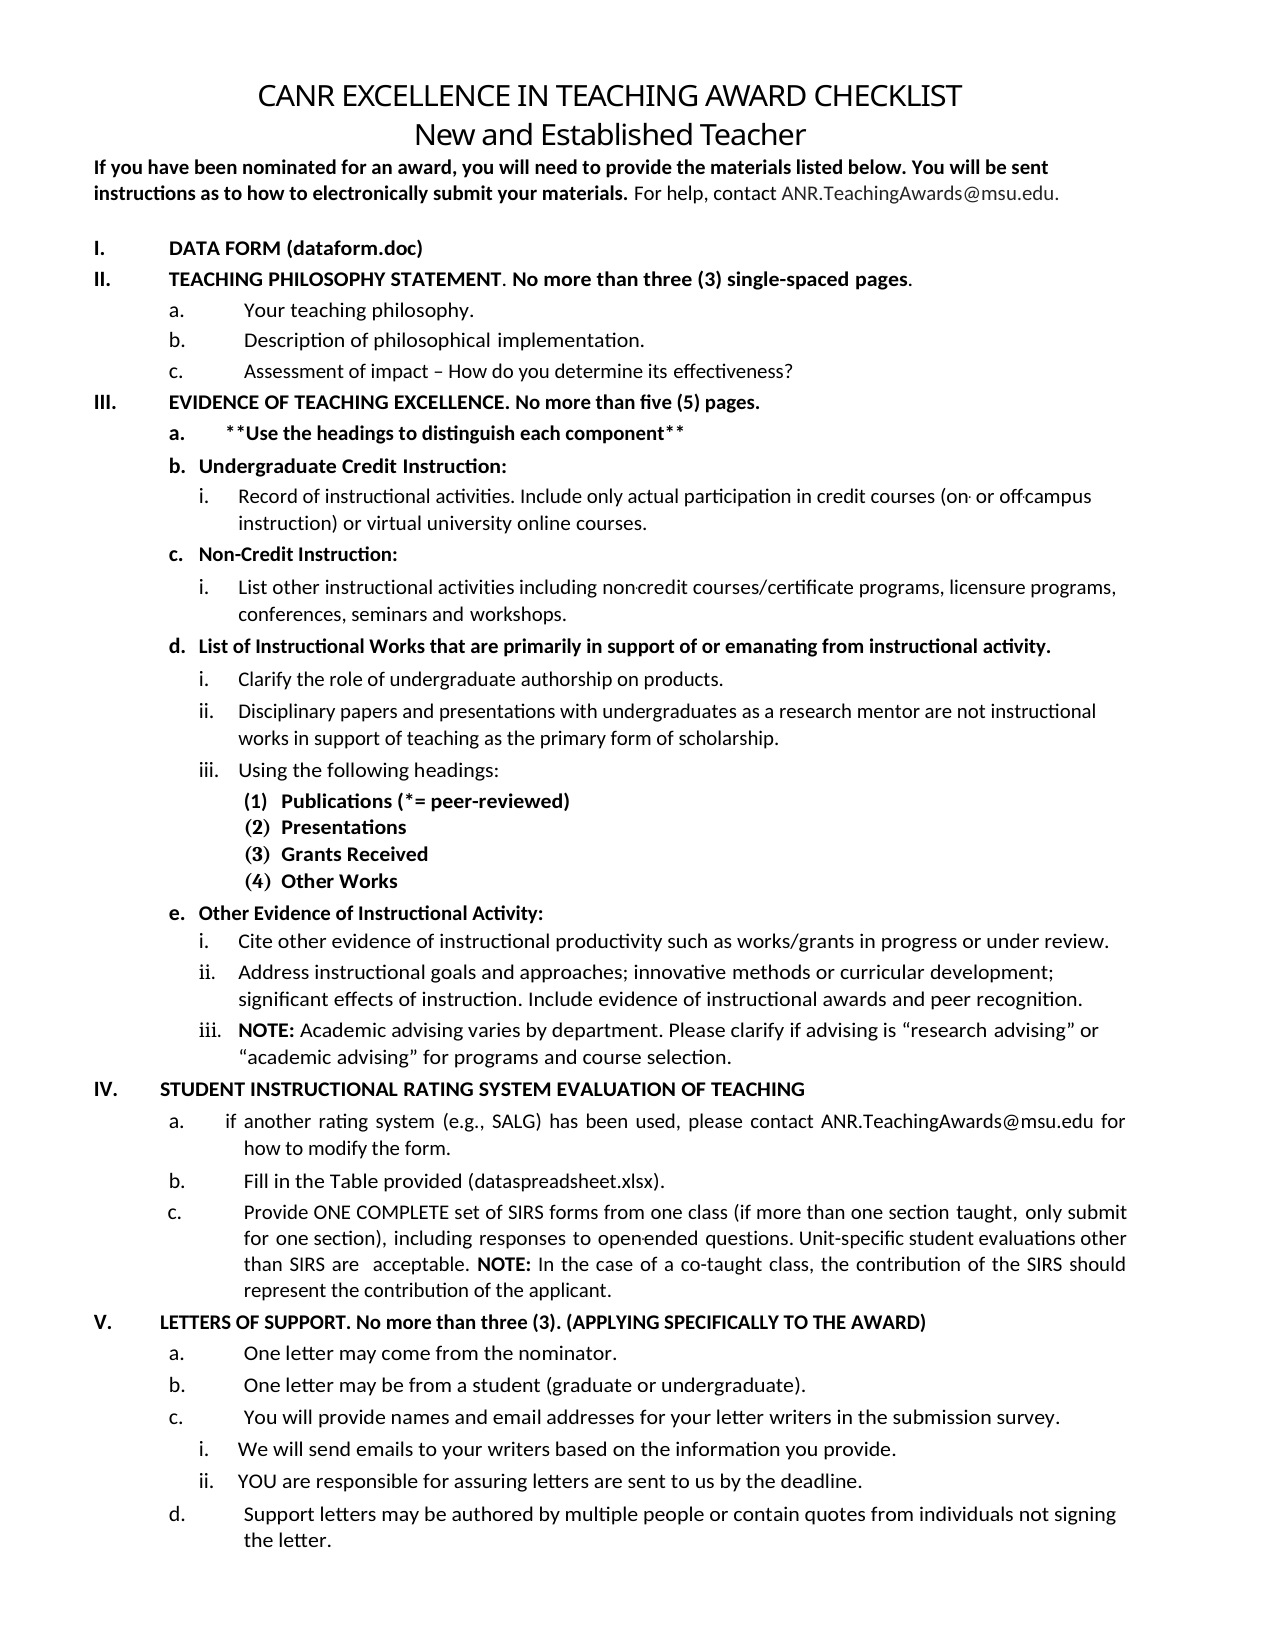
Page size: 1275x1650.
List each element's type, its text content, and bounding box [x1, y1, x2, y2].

list NOTE: Academic advising varies by department. Please clarify if advising is “research advising” or “academic advising” for programs and course selection. [199, 1017, 1127, 1070]
list Fill in the Table provided (dataspreadsheet.xlsx). [168, 1167, 1127, 1194]
list Other Evidence of Instructional Activity: [169, 899, 1127, 925]
list You will provide names and email addresses for your letter writers in the submission survey. [169, 1403, 1127, 1430]
list One letter may come from the nominator. [169, 1339, 1127, 1366]
list Provide ONE COMPLETE set of SIRS forms from one class (if more than one section taught, only submit for one section), including responses to open-ended questions. Unit-specific student evaluations other than SIRS are acceptable. NOTE: In the case of a co-taught class, the contribution of the SIRS should represent the contribution of the applicant. [167, 1198, 1127, 1303]
list Undergraduate Credit Instruction: [168, 452, 1127, 478]
list Support letters may be authored by multiple people or contain quotes from individuals not signing the letter. [169, 1500, 1127, 1553]
list List of Instructional Works that are primarily in support of or emanating from instructional activity. [168, 632, 1127, 659]
list Disciplinary papers and presentations with undergraduates as a research mentor are not instructional works in support of teaching as the primary form of scholarship. [199, 697, 1127, 750]
list Presentations [244, 814, 1127, 840]
list Description of philosophical implementation. [169, 326, 1127, 353]
list Your teaching philosophy. [169, 297, 1127, 322]
list Clarify the role of undergraduate authorship on products. [199, 665, 1127, 692]
list **Use the headings to distinguish each component** [168, 419, 1127, 446]
list Non-Credit Instruction: [168, 540, 1127, 567]
list List other instructional activities including non-credit courses/certificate programs, licensure programs, conferences, seminars and workshops. [199, 573, 1127, 627]
subtitle STUDENT INSTRUCTIONAL RATING SYSTEM EVALUATION OF TEACHING [94, 1075, 1127, 1102]
subtitle LETTERS OF SUPPORT. No more than three (3). (APPLYING SPECIFICALLY TO THE AWARD) [94, 1308, 1127, 1334]
list Publications (*= peer-reviewed) [244, 788, 1127, 813]
text If you have been nominated for an award, you will need to provide the materials listed below. You will be sent instructions as to how to electronically submit your materials. For help, contact ANR.TeachingAwards@msu.edu. [94, 154, 1127, 205]
list Using the following headings: [199, 756, 1127, 782]
list TEACHING PHILOSOPHY STATEMENT. No more than three (3) single-spaced pages. [94, 265, 1127, 292]
list Record of instructional activities. Include only actual participation in credit courses (on- or off-campus instruction) or virtual university online courses. [199, 483, 1127, 536]
list Grants Received [244, 841, 1127, 867]
list We will send emails to your writers based on the information you provide. [199, 1436, 1127, 1462]
subtitle DATA FORM (dataform.doc) [94, 234, 1127, 261]
list if another rating system (e.g., SALG) has been used, please contact ANR.TeachingAwards@msu.edu for how to modify the form. [168, 1107, 1127, 1161]
list EVIDENCE OF TEACHING EXCELLENCE. No more than five (5) pages. [94, 388, 1127, 415]
list YOU are responsible for assuring letters are sent to us by the deadline. [199, 1468, 1127, 1494]
list Assessment of impact – How do you determine its effectiveness? [169, 357, 1127, 384]
list Other Works [244, 868, 1127, 893]
list One letter may be from a student (graduate or undergraduate). [169, 1371, 1127, 1398]
list Cite other evidence of instructional productivity such as works/grants in progress or under review. [199, 927, 1127, 954]
list Address instructional goals and approaches; innovative methods or curricular development; significant effects of instruction. Include evidence of instructional awards and peer recognition. [199, 959, 1127, 1012]
